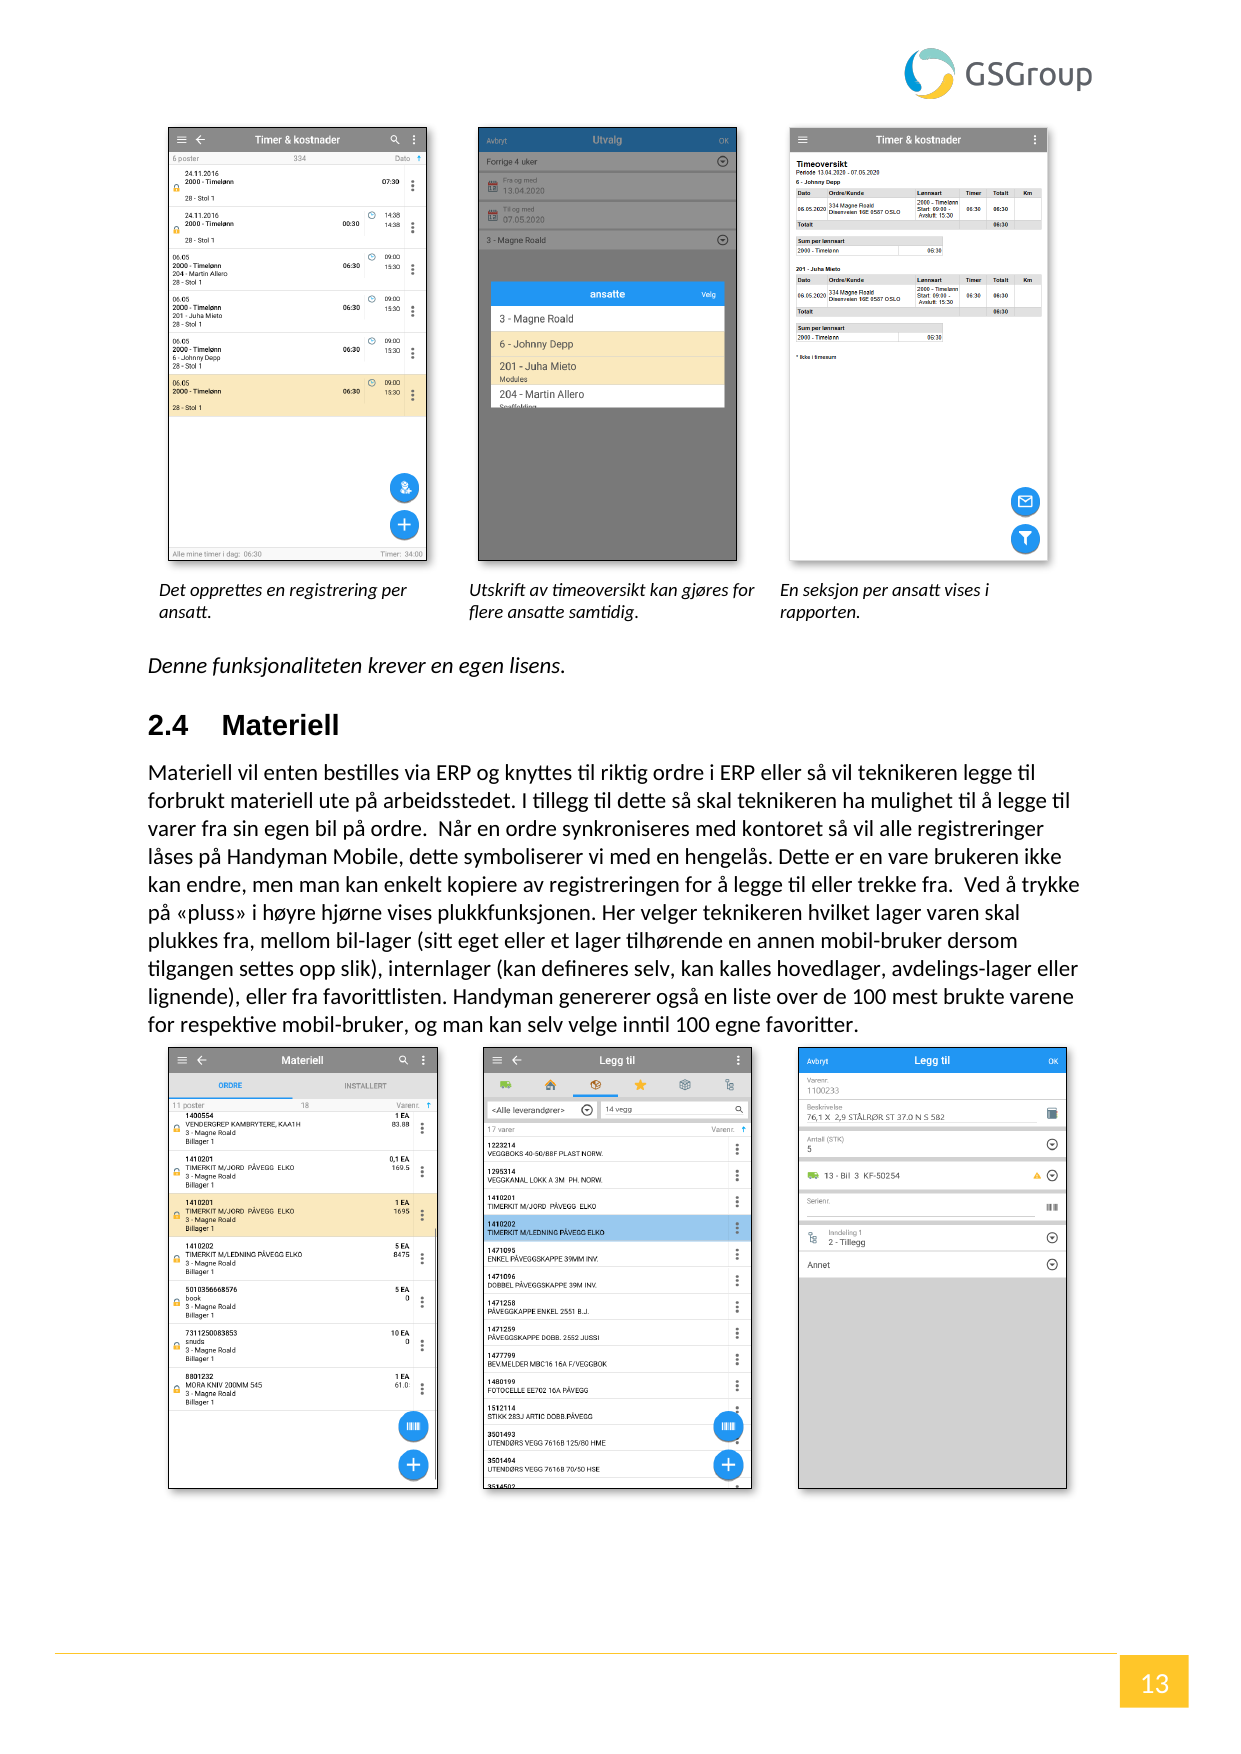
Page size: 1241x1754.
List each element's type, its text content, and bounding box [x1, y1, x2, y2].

text Materiell vil enten bestilles via ERP og knyttes til riktig ordre i ERP eller så vil teknikeren legge til forbrukt materiell ute på arbeidsstedet. I tillegg til dette så skal teknikeren ha mulighet til å legge til varer fra sin egen bil på ordre. Når en ordre synkroniseres med kontoret så vil alle registreringer låses på Handyman Mobile, dette symboliserer vi med en hengelås. Dette er en vare brukeren ikke kan endre, men man kan enkelt kopiere av registreringen for å legge til eller trekke fra. Ved å trykke på «pluss» i høyre hjørne vises plukkfunksjonen. Her velger teknikeren hvilket lager varen skal plukkes fra, mellom bil-lager (sitt eget eller et lager tilhørende en annen mobil-bruker dersom tilgangen settes opp slik), internlager (kan defineres selv, kan kalles hovedlager, avdelings-lager eller lignende), eller fra favorittlisten. Handyman genererer også en liste over de 100 mest brukte varene for respektive mobil-bruker, og man kan selv velge inntil 100 egne favoritter. [148, 758, 1092, 1038]
picture [799, 1048, 1066, 1488]
picture [169, 128, 426, 560]
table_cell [148, 118, 458, 623]
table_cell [458, 118, 768, 623]
picture [479, 128, 736, 560]
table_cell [769, 118, 1079, 623]
picture [169, 1048, 437, 1488]
text Denne funksjonaliteten krever en egen lisens. [148, 652, 1092, 708]
subtitle Materiell [148, 708, 1092, 741]
picture [790, 128, 1047, 560]
table_header [778, 1038, 1092, 1507]
picture [484, 1048, 751, 1488]
picture [900, 48, 1092, 102]
table_header [148, 1038, 463, 1507]
table_header [463, 1038, 777, 1507]
